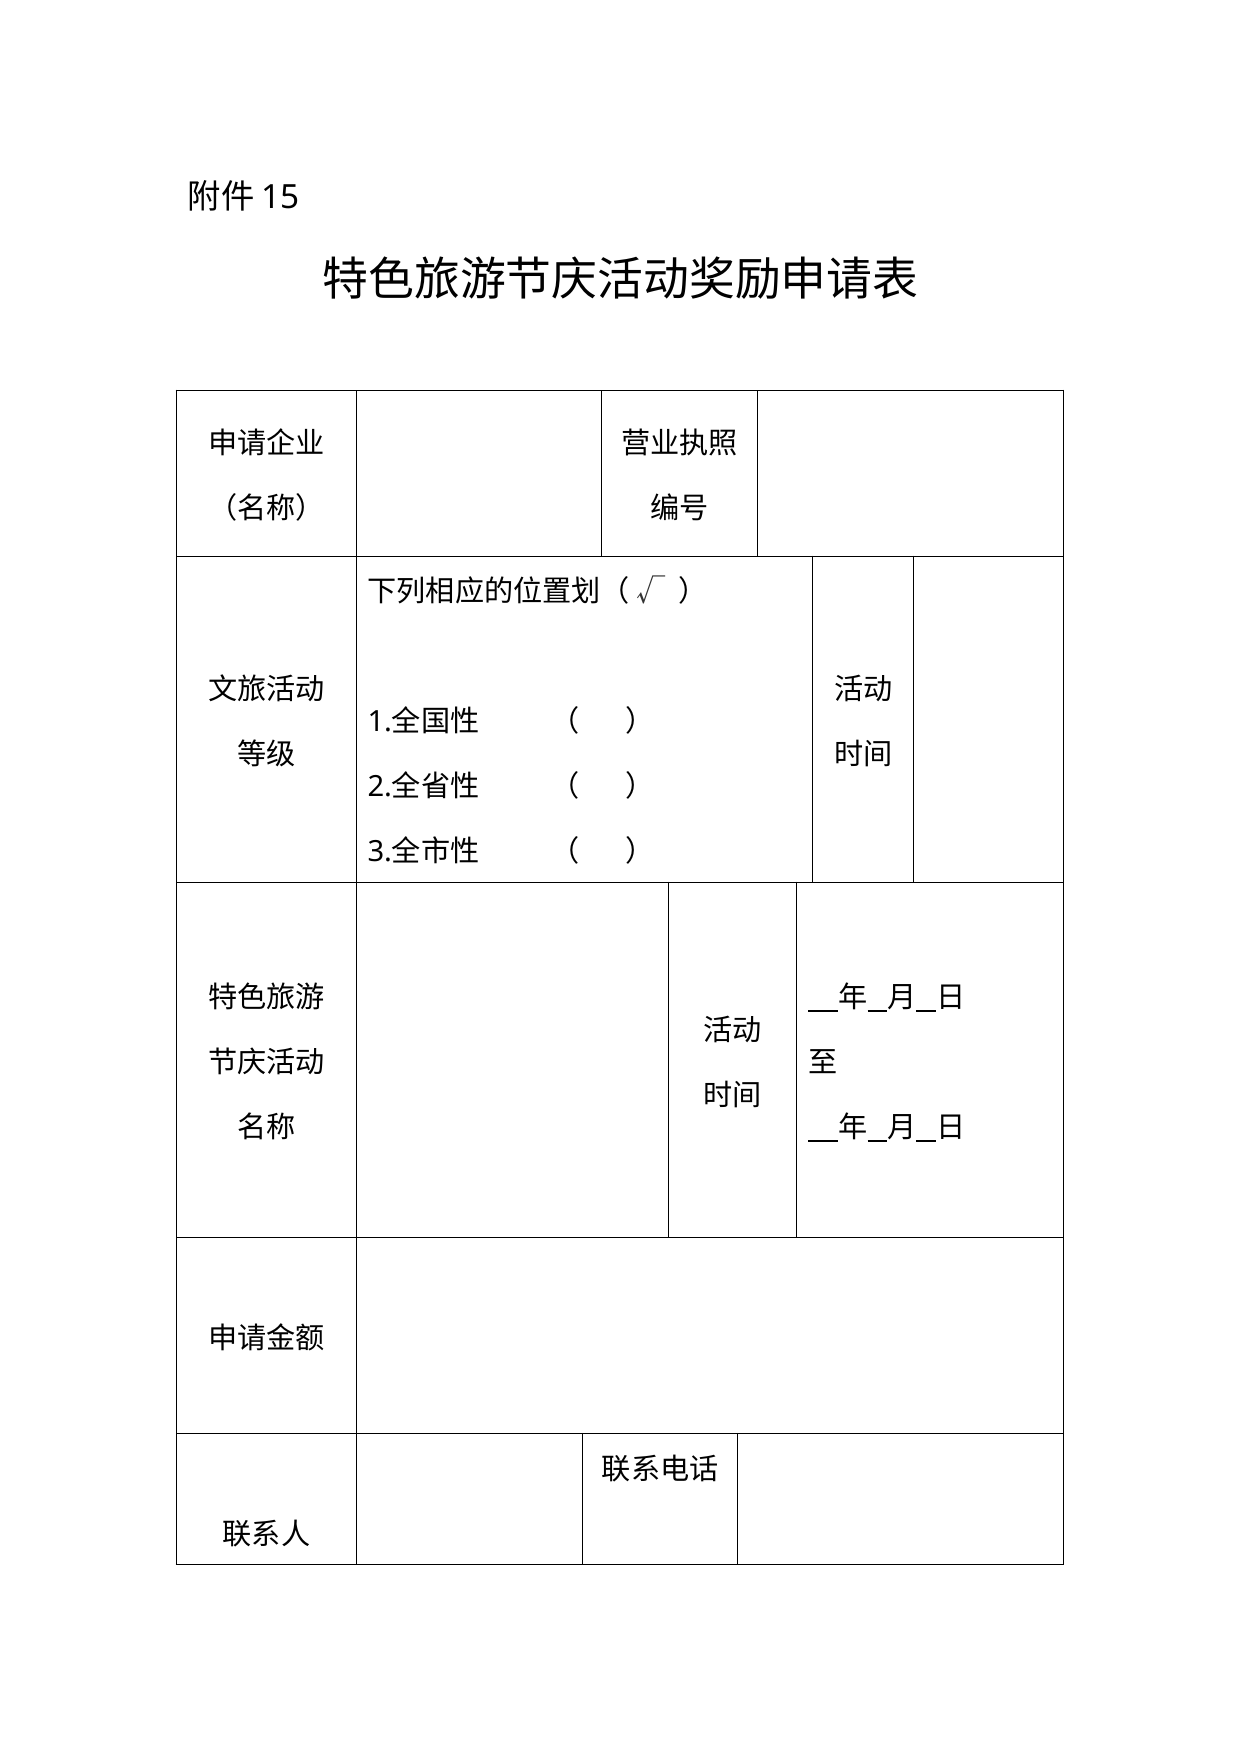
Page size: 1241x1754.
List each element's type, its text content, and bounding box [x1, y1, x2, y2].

table_cell 申请金额 [177, 1238, 356, 1433]
text 特色旅游节庆活动奖励申请表 [187, 227, 1053, 324]
table_cell [357, 883, 668, 1237]
table_header [758, 391, 1063, 556]
table_cell [914, 557, 1063, 882]
table_cell 下列相应的位置划（ √ ） 1.全国性 （ ） 2.全省性 （ ） 3.全市性 （ ） [357, 557, 812, 882]
table_cell [738, 1434, 1063, 1564]
table_cell 年 月 日 至 年 月 日 [797, 883, 1063, 1237]
table_header 申请企业（名称） [177, 391, 356, 556]
table_cell 特色旅游 节庆活动 名称 [177, 883, 356, 1237]
table_cell 联系电话 [583, 1434, 737, 1564]
table_header 营业执照编号 [602, 391, 757, 556]
table_cell 文旅活动 等级 [177, 557, 356, 882]
table_cell 联系人 [177, 1434, 356, 1564]
table_cell 活动时间 [813, 557, 913, 882]
table_cell 活动 时间 [669, 883, 796, 1237]
table_cell [357, 1238, 1063, 1433]
text 附件15 [187, 162, 1053, 227]
table_header [357, 391, 601, 556]
table_cell [357, 1434, 582, 1564]
